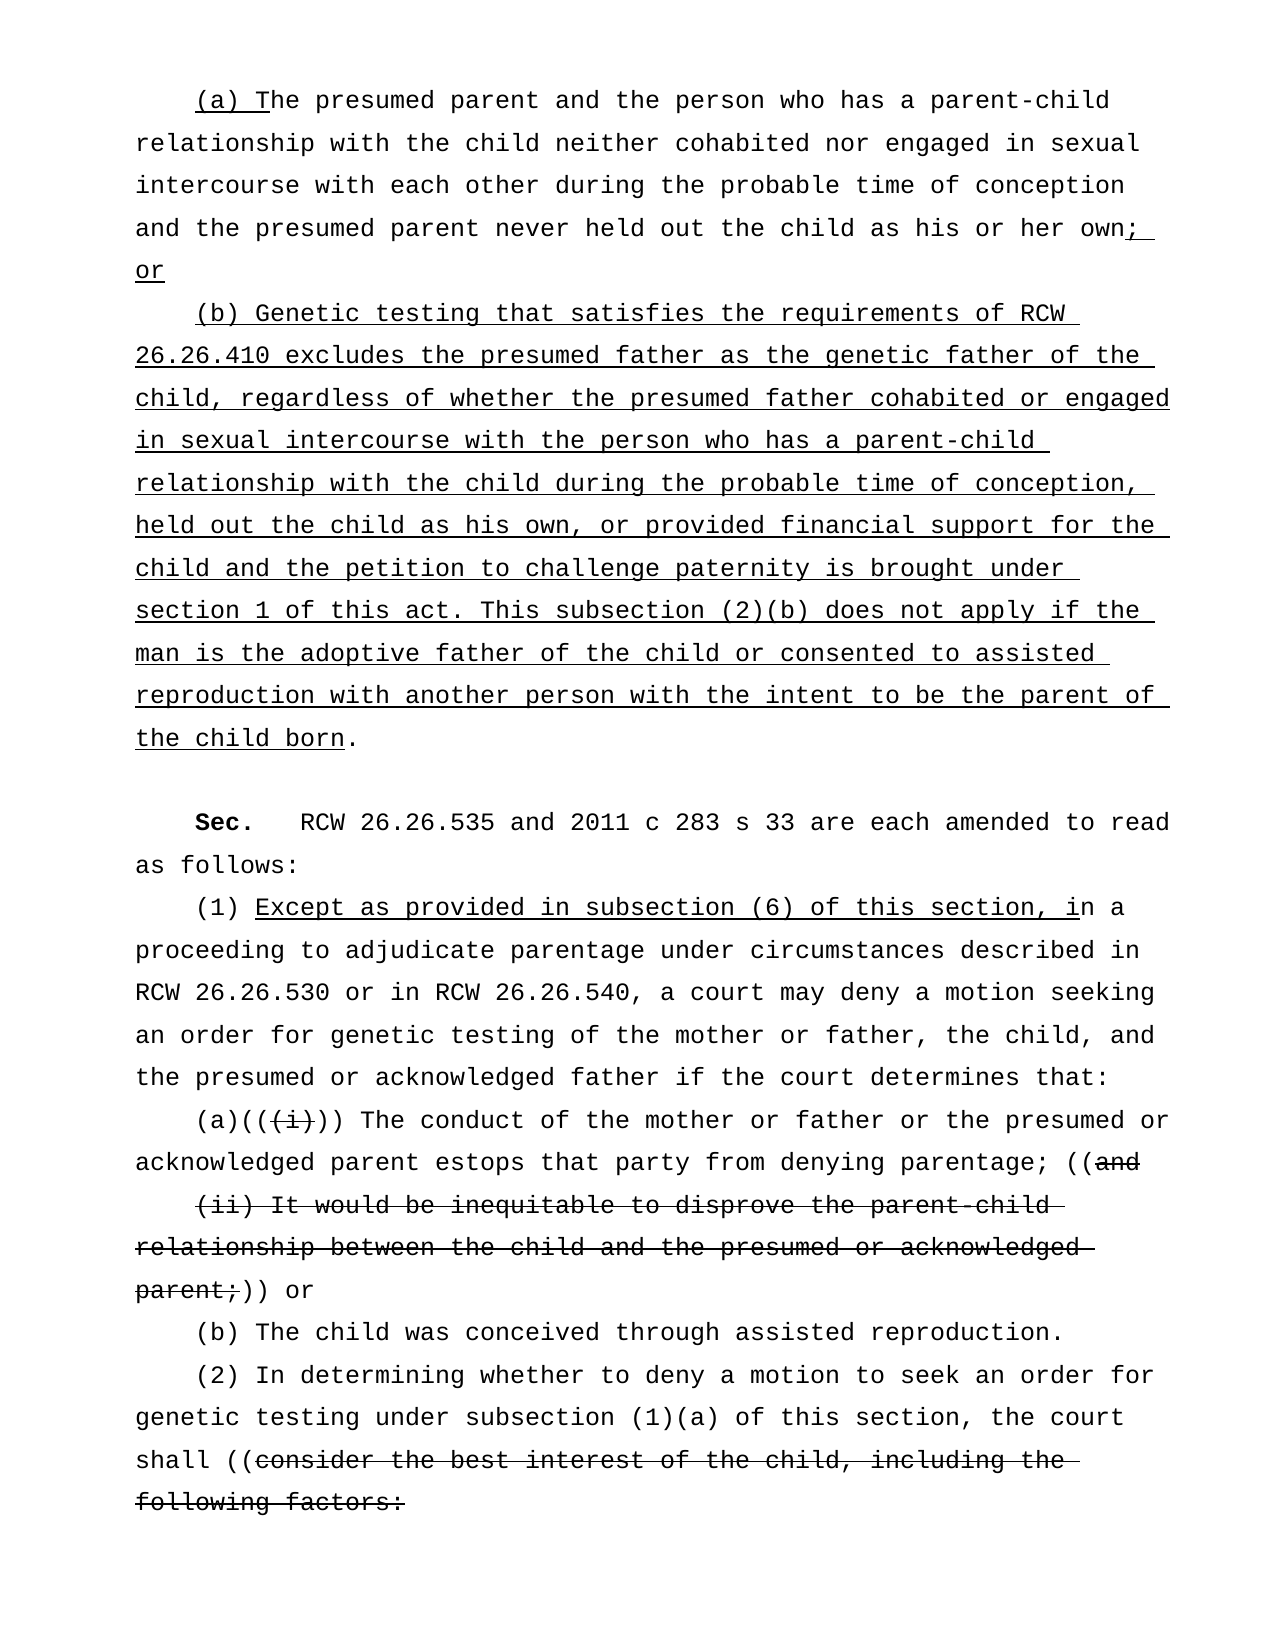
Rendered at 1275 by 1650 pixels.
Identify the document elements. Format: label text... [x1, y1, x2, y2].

text (b) Genetic testing that satisfies the requirements of RCW 26.26.410 excludes the presumed father as the genetic father of the child, regardless of whether the presumed father cohabited or engaged in sexual intercourse with the person who has a parent-child relationship with the child during the probable time of conception, held out the child as his own, or provided financial support for the child and the petition to challenge paternity is brought under section 1 of this act. This subsection (2)(b) does not apply if the man is the adoptive father of the child or consented to assisted reproduction with another person with the intent to be the parent of the child born. [135, 708, 1170, 755]
text Sec. RCW 26.26.535 and 2011 c 283 s 33 are each amended to read as follows: [135, 797, 1170, 882]
text (1) Except as provided in subsection (6) of this section, in a proceeding to adjudicate parentage under circumstances described in RCW 26.26.530 or in RCW 26.26.540, a court may deny a motion seeking an order for genetic testing of the mother or father, the child, and the presumed or acknowledged father if the court determines that: [135, 882, 1170, 1094]
text (b) Genetic testing that satisfies the requirements of RCW 26.26.410 excludes the presumed father as the genetic father of the child, regardless of whether the presumed father cohabited or engaged in sexual intercourse with the person who has a parent-child relationship with the child during the probable time of conception, held out the child as his own, or provided financial support for the child and the petition to challenge paternity is brought under section 1 of this act. This subsection (2)(b) does not apply if the man is the adoptive father of the child or consented to assisted reproduction with another person with the intent to be the parent of the child born. [135, 410, 1170, 536]
text (2) In determining whether to deny a motion to seek an order for genetic testing under subsection (1)(a) of this section, the court shall ((consider the best interest of the child, including the following factors: [135, 1349, 1170, 1519]
text (b) The child was conceived through assisted reproduction. [135, 1307, 1170, 1349]
text (a)(((i))) The conduct of the mother or father or the presumed or acknowledged parent estops that party from denying parentage; ((and [135, 1094, 1170, 1179]
text (a) The presumed parent and the person who has a parent-child relationship with the child neither cohabited nor engaged in sexual intercourse with each other during the probable time of conception and the presumed parent never held out the child as his or her own; or [135, 75, 1170, 287]
text (b) Genetic testing that satisfies the requirements of RCW 26.26.410 excludes the presumed father as the genetic father of the child, regardless of whether the presumed father cohabited or engaged in sexual intercourse with the person who has a parent-child relationship with the child during the probable time of conception, held out the child as his own, or provided financial support for the child and the petition to challenge paternity is brought under section 1 of this act. This subsection (2)(b) does not apply if the man is the adoptive father of the child or consented to assisted reproduction with another person with the intent to be the parent of the child born. [135, 538, 1170, 706]
text (b) Genetic testing that satisfies the requirements of RCW 26.26.410 excludes the presumed father as the genetic father of the child, regardless of whether the presumed father cohabited or engaged in sexual intercourse with the person who has a parent-child relationship with the child during the probable time of conception, held out the child as his own, or provided financial support for the child and the petition to challenge paternity is brought under section 1 of this act. This subsection (2)(b) does not apply if the man is the adoptive father of the child or consented to assisted reproduction with another person with the intent to be the parent of the child born. [135, 287, 1170, 409]
text (ii) It would be inequitable to disprove the parent-child relationship between the child and the presumed or acknowledged parent;)) or [135, 1179, 1170, 1307]
